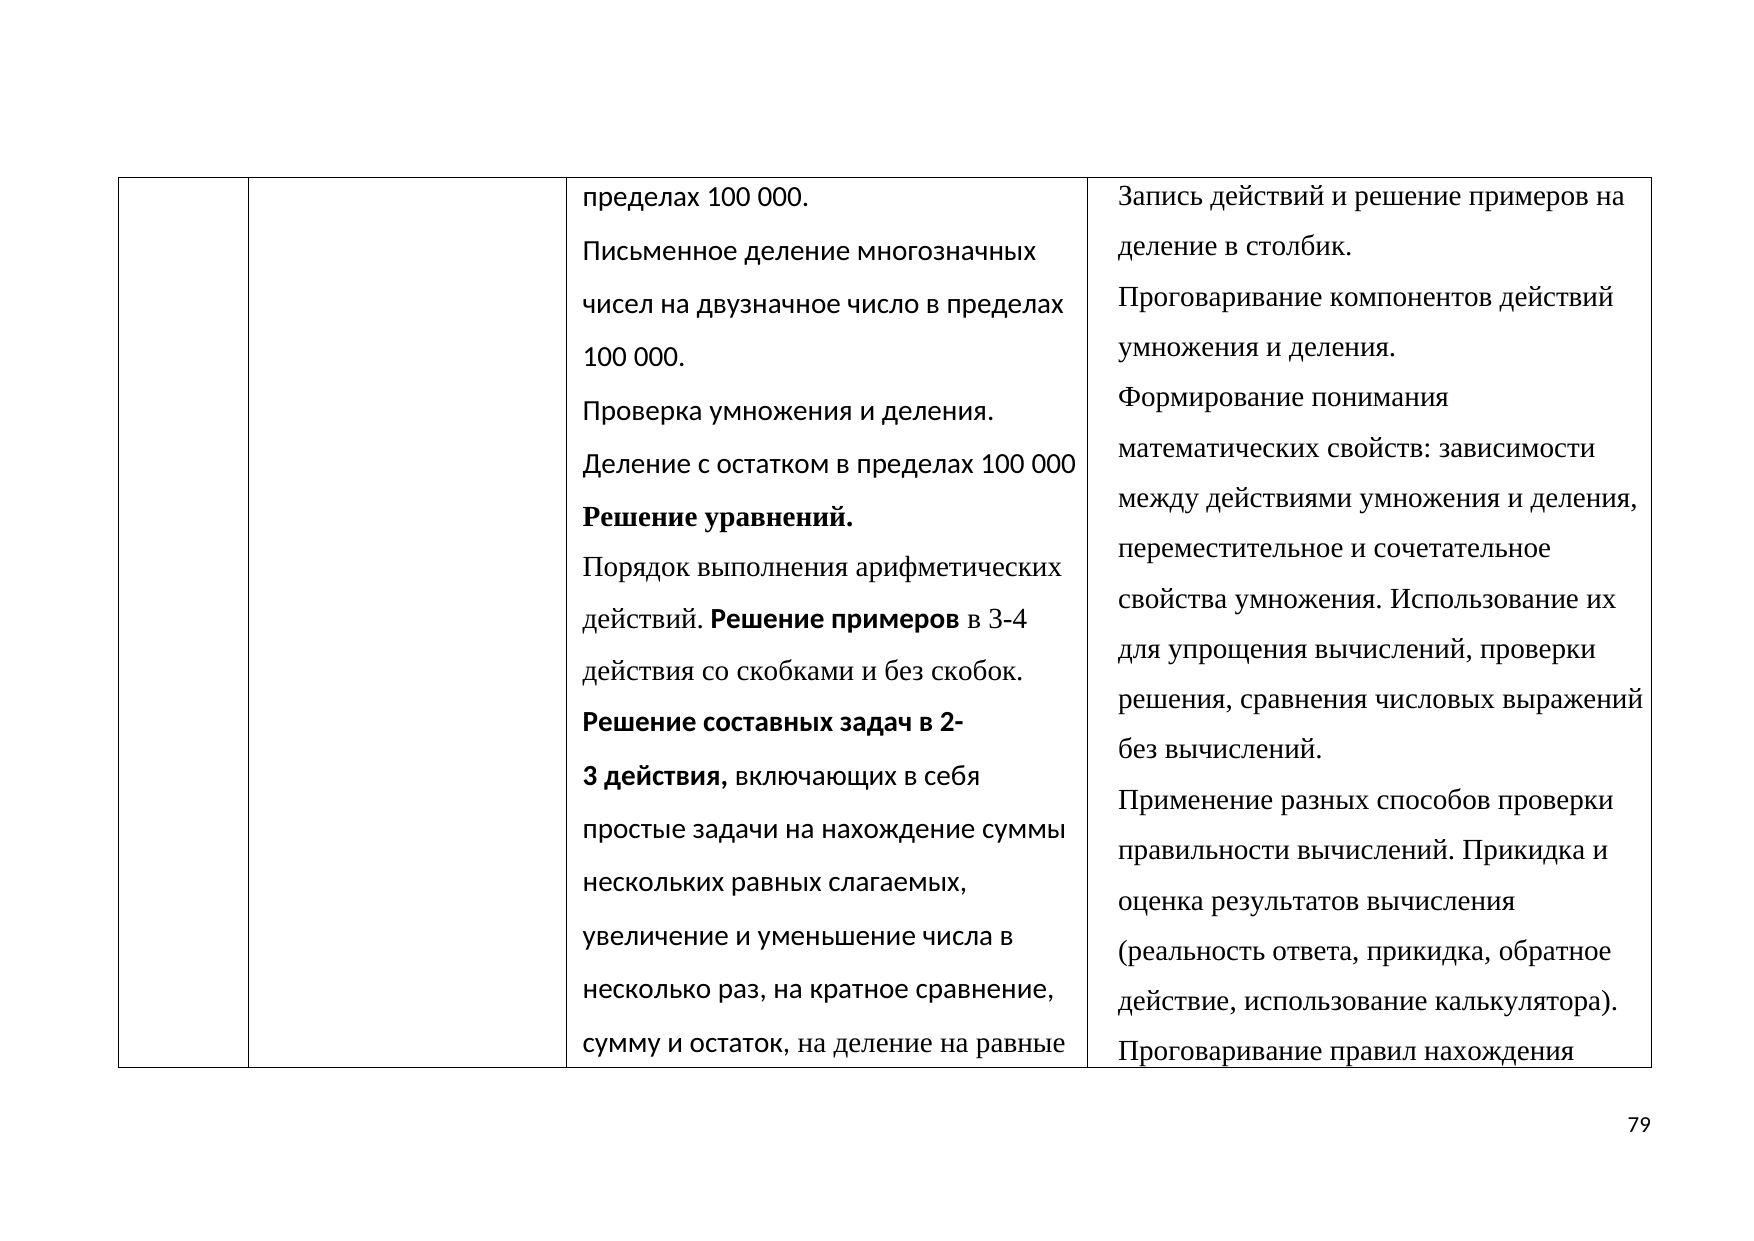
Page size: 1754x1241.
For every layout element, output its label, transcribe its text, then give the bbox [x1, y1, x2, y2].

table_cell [249, 178, 566, 1067]
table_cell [567, 178, 1087, 1067]
table_cell 8 [119, 178, 248, 1067]
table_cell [1088, 178, 1651, 1067]
